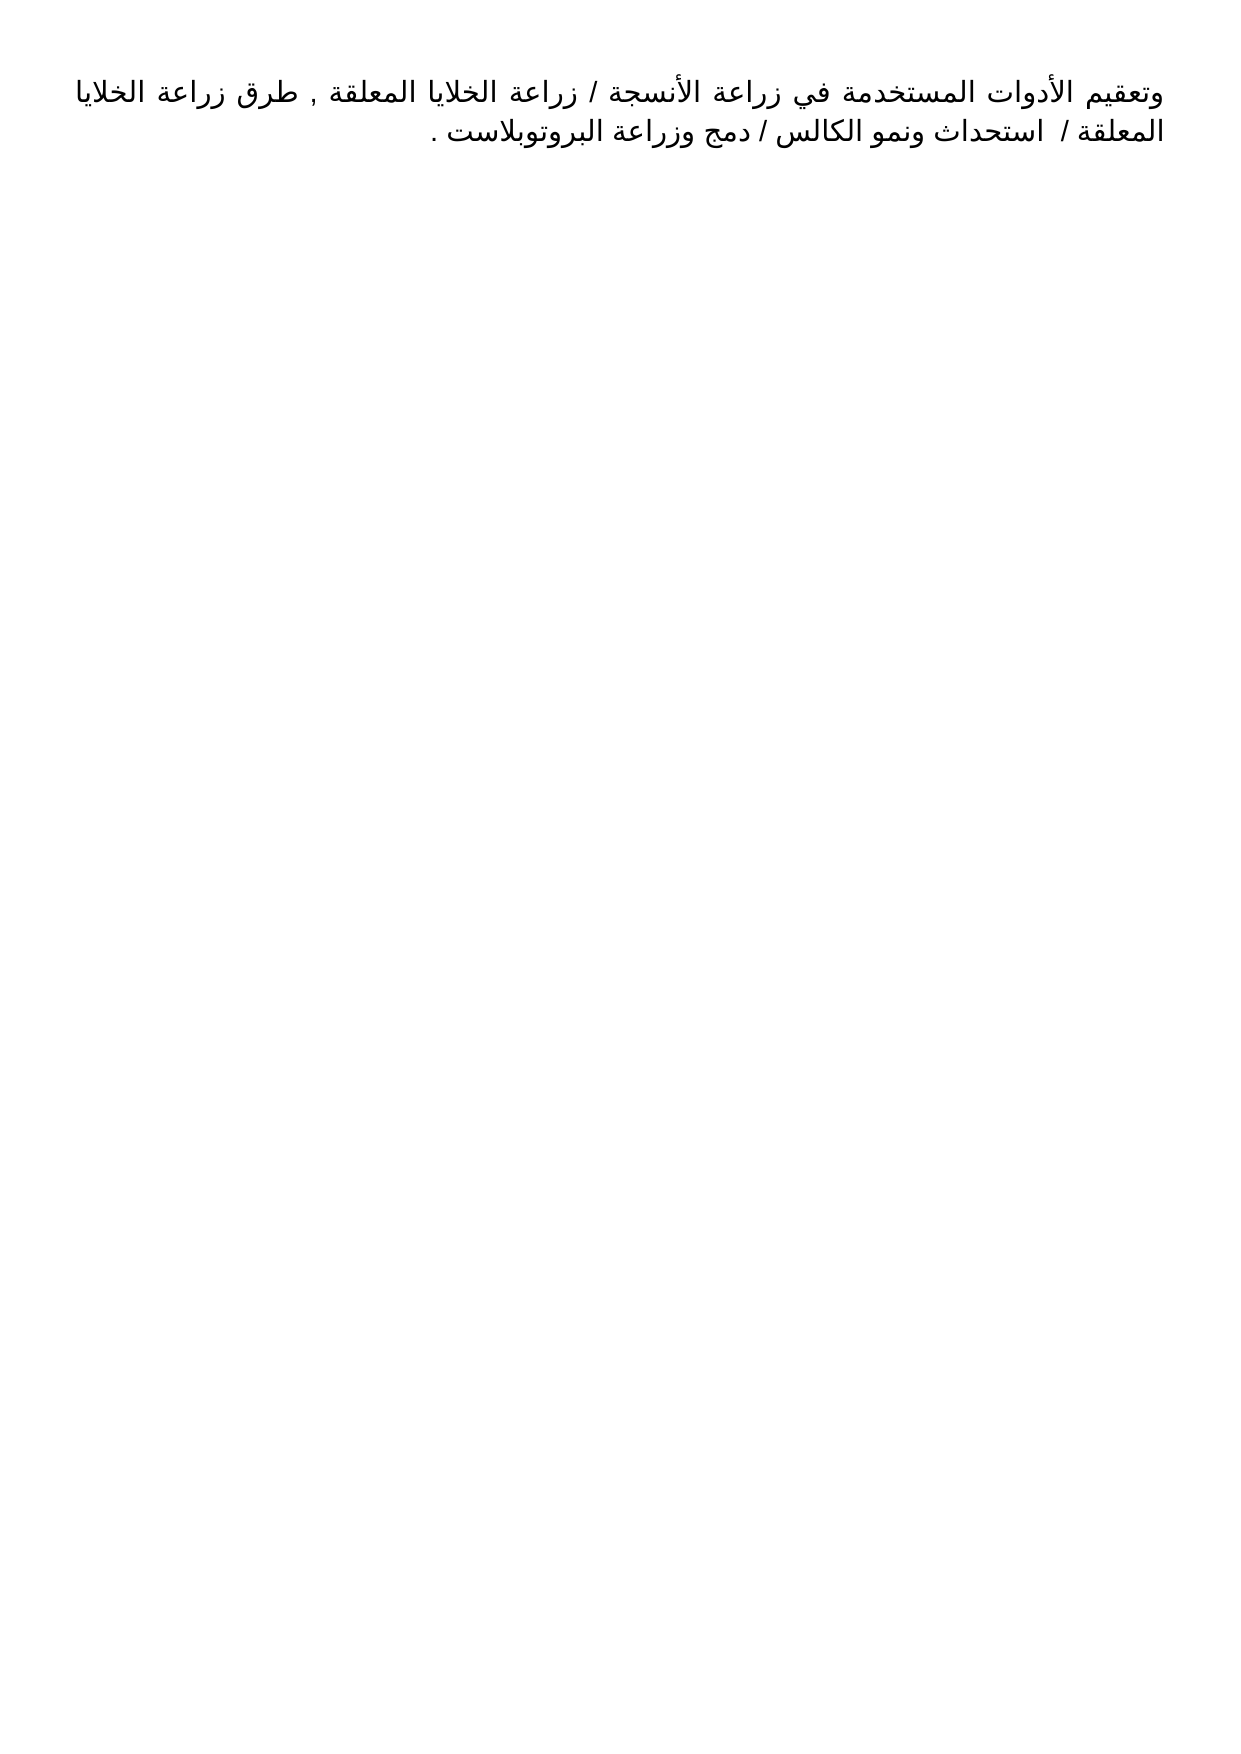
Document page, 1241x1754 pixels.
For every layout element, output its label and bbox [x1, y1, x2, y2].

text [75, 75, 1165, 147]
